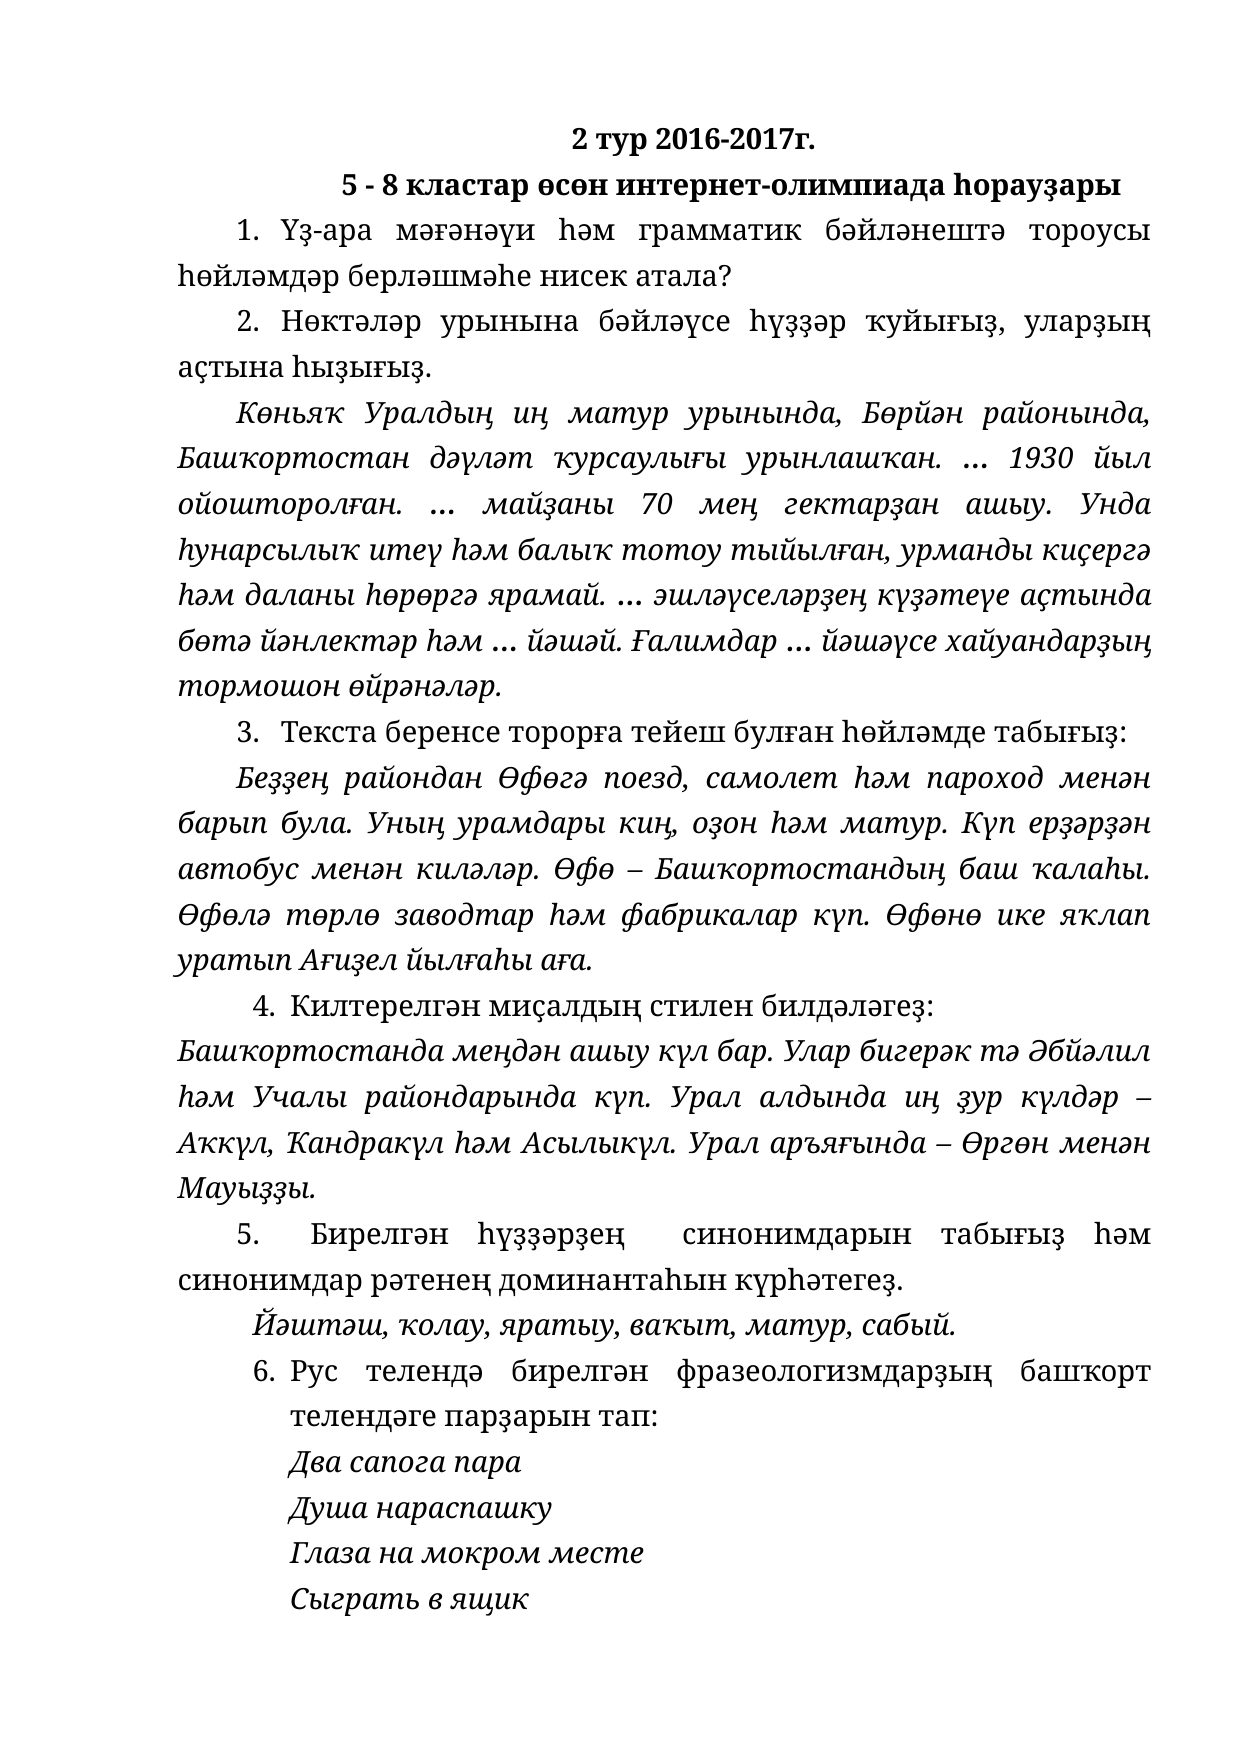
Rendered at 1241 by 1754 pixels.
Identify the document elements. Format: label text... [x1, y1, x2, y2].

list Душа нараспашку [290, 1487, 1152, 1527]
text 2 тур 2016-2017г. [177, 118, 1152, 158]
list Килтерелгән миҫалдың стилен билдәләгеҙ: [252, 985, 1152, 1025]
list Глаза на мокром месте [290, 1532, 1152, 1572]
list Два сапога пара [290, 1441, 1152, 1481]
text Беҙҙең райондан Өфөгә поезд, самолет һәм пароход менән барып була. Уның урамдары киң, оҙон һәм матур. Күп ерҙәрҙән автобус менән киләләр. Өфө – Башҡортостандың баш ҡалаһы. Өфөлә төрлө заводтар һәм фабрикалар күп. Өфөнө ике яҡлап уратып Ағиҙел йылғаһы аға. [177, 757, 1152, 979]
list Үҙ-ара мәғәнәүи һәм грамматик бәйләнештә тороусы һөйләмдәр берләшмәһе нисек атала? [177, 209, 1152, 295]
list Текста беренсе торорға тейеш булған һөйләмде табығыҙ: [177, 711, 1152, 751]
list Бирелгән һүҙҙәрҙең синонимдарын табығыҙ һәм синонимдар рәтенең доминантаһын күрһәтегеҙ. [177, 1213, 1152, 1298]
list Сыграть в ящик [290, 1578, 1152, 1618]
text Йәштәш, ҡолау, яратыу, ваҡыт, матур, сабый. [252, 1304, 1152, 1344]
text 5 - 8 кластар өсөн интернет-олимпиада һорауҙары [252, 164, 1152, 203]
text Башҡортостанда меңдән ашыу күл бар. Улар бигерәк тә Әбйәлил һәм Учалы райондарында күп. Урал алдында иң ҙур күлдәр – Аҡкүл, Ҡандракүл һәм Асылыкүл. Урал аръяғында – Өргөн менән Мауыҙҙы. [177, 1031, 1152, 1207]
list Нөктәләр урынына бәйләүсе һүҙҙәр ҡуйығыҙ, уларҙың аҫтына һыҙығыҙ. [177, 301, 1152, 386]
list Көньяҡ Уралдың иң матур урынында, Бөрйән районында, Башҡортостан дәүләт ҡурсаулығы урынлашҡан. … 1930 йыл ойошторолған. … майҙаны 70 мең гектарҙан ашыу. Унда һунарсылыҡ итеү һәм балыҡ тотоу тыйылған, урманды киҫергә һәм даланы һөрөргә ярамай. … эшләүселәрҙең күҙәтеүе аҫтында бөтә йәнлектәр һәм … йәшәй. Ғалимдар … йәшәүсе хайуандарҙың тормошон өйрәнәләр. [177, 392, 1152, 705]
list Рус телендә бирелгән фразеологизмдарҙың башҡорт телендәге парҙарын тап: [252, 1350, 1152, 1435]
